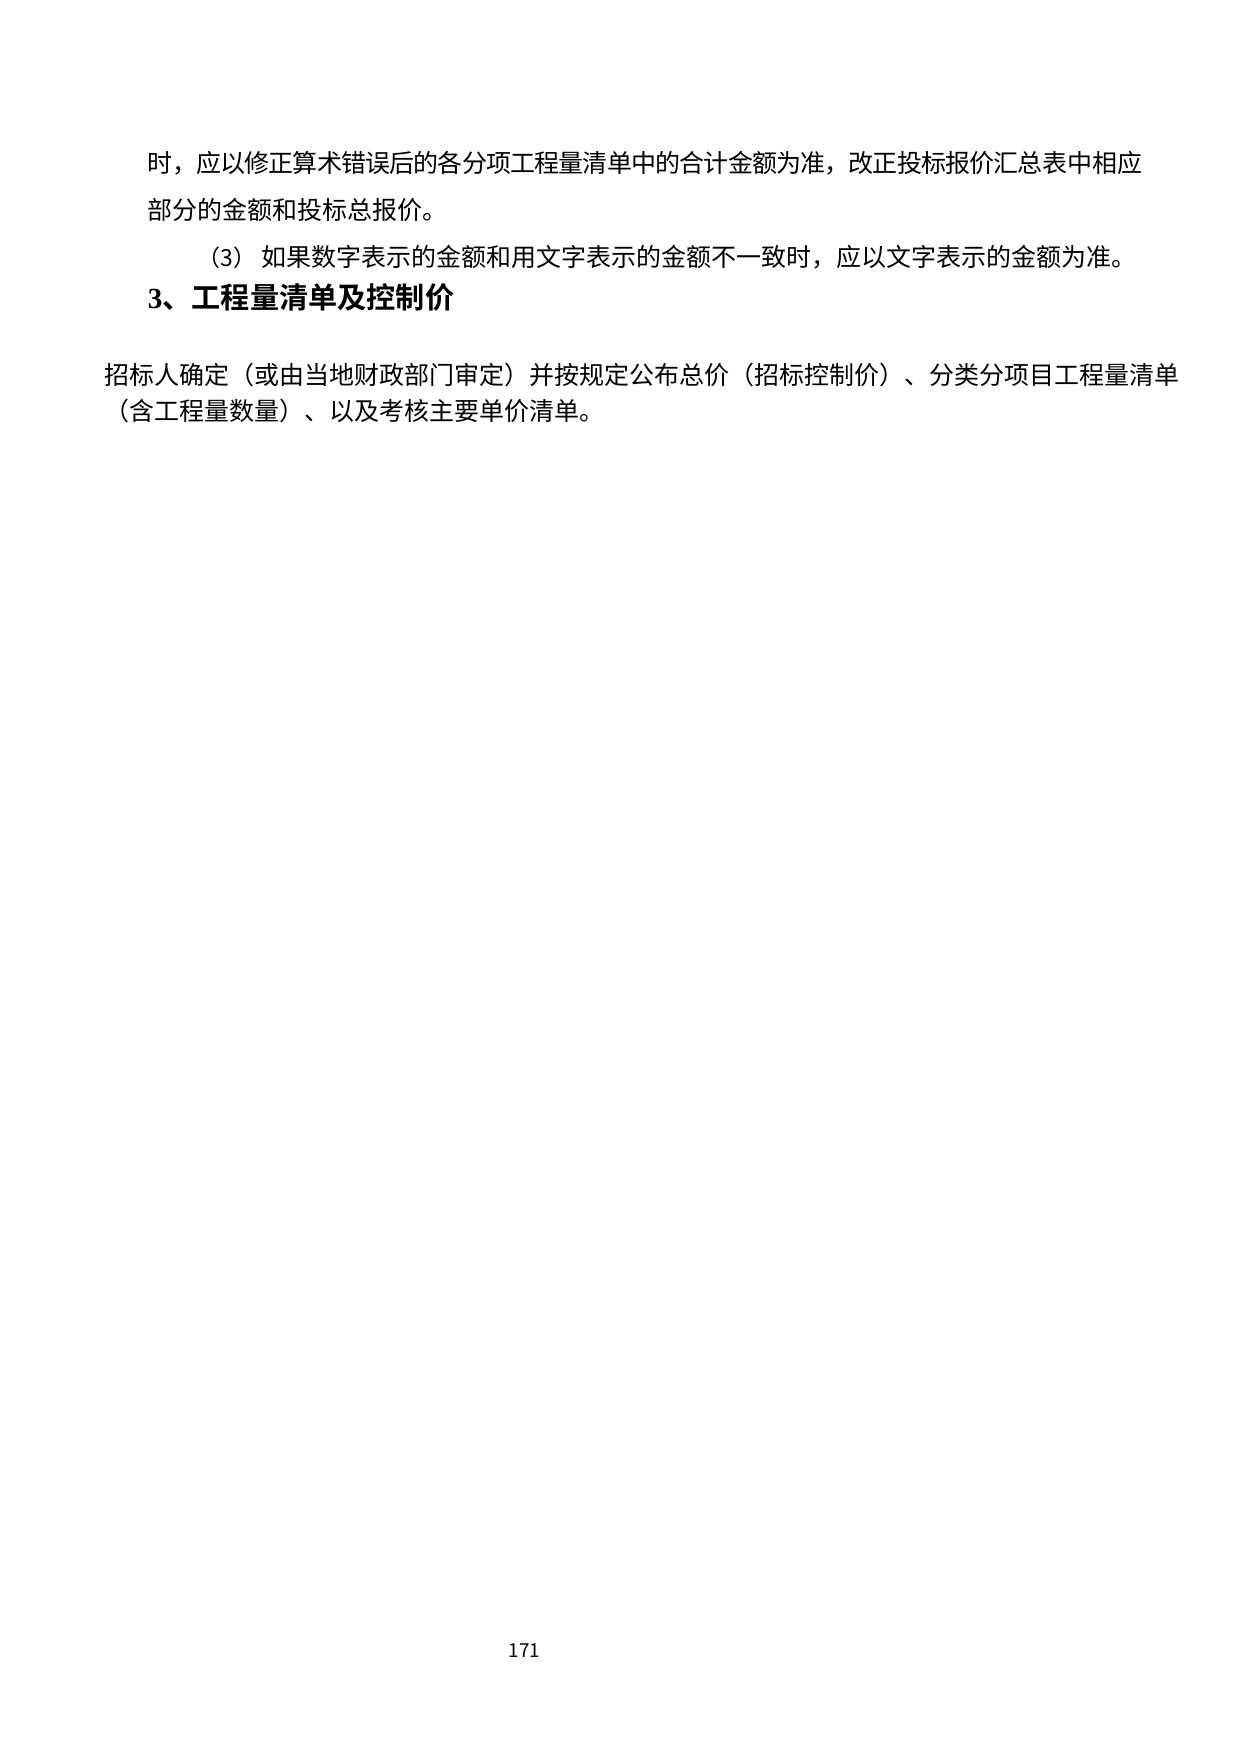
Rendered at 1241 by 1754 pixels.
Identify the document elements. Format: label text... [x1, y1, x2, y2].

subtitle 3、工程量清单及控制价 [148, 285, 1213, 314]
list 如果数字表示的金额和用文字表示的金额不一致时，应以文字表示的金额为准。 [148, 238, 1149, 274]
text 时，应以修正算术错误后的各分项工程量清单中的合计金额为准，改正投标报价汇总表中相应部分的金额和投标总报价。 [148, 144, 1149, 227]
text 招标人确定（或由当地财政部门审定）并按规定公布总价（招标控制价）、分类分项目工程量清单（含工程量数量）、以及考核主要单价清单。 [104, 355, 1213, 428]
